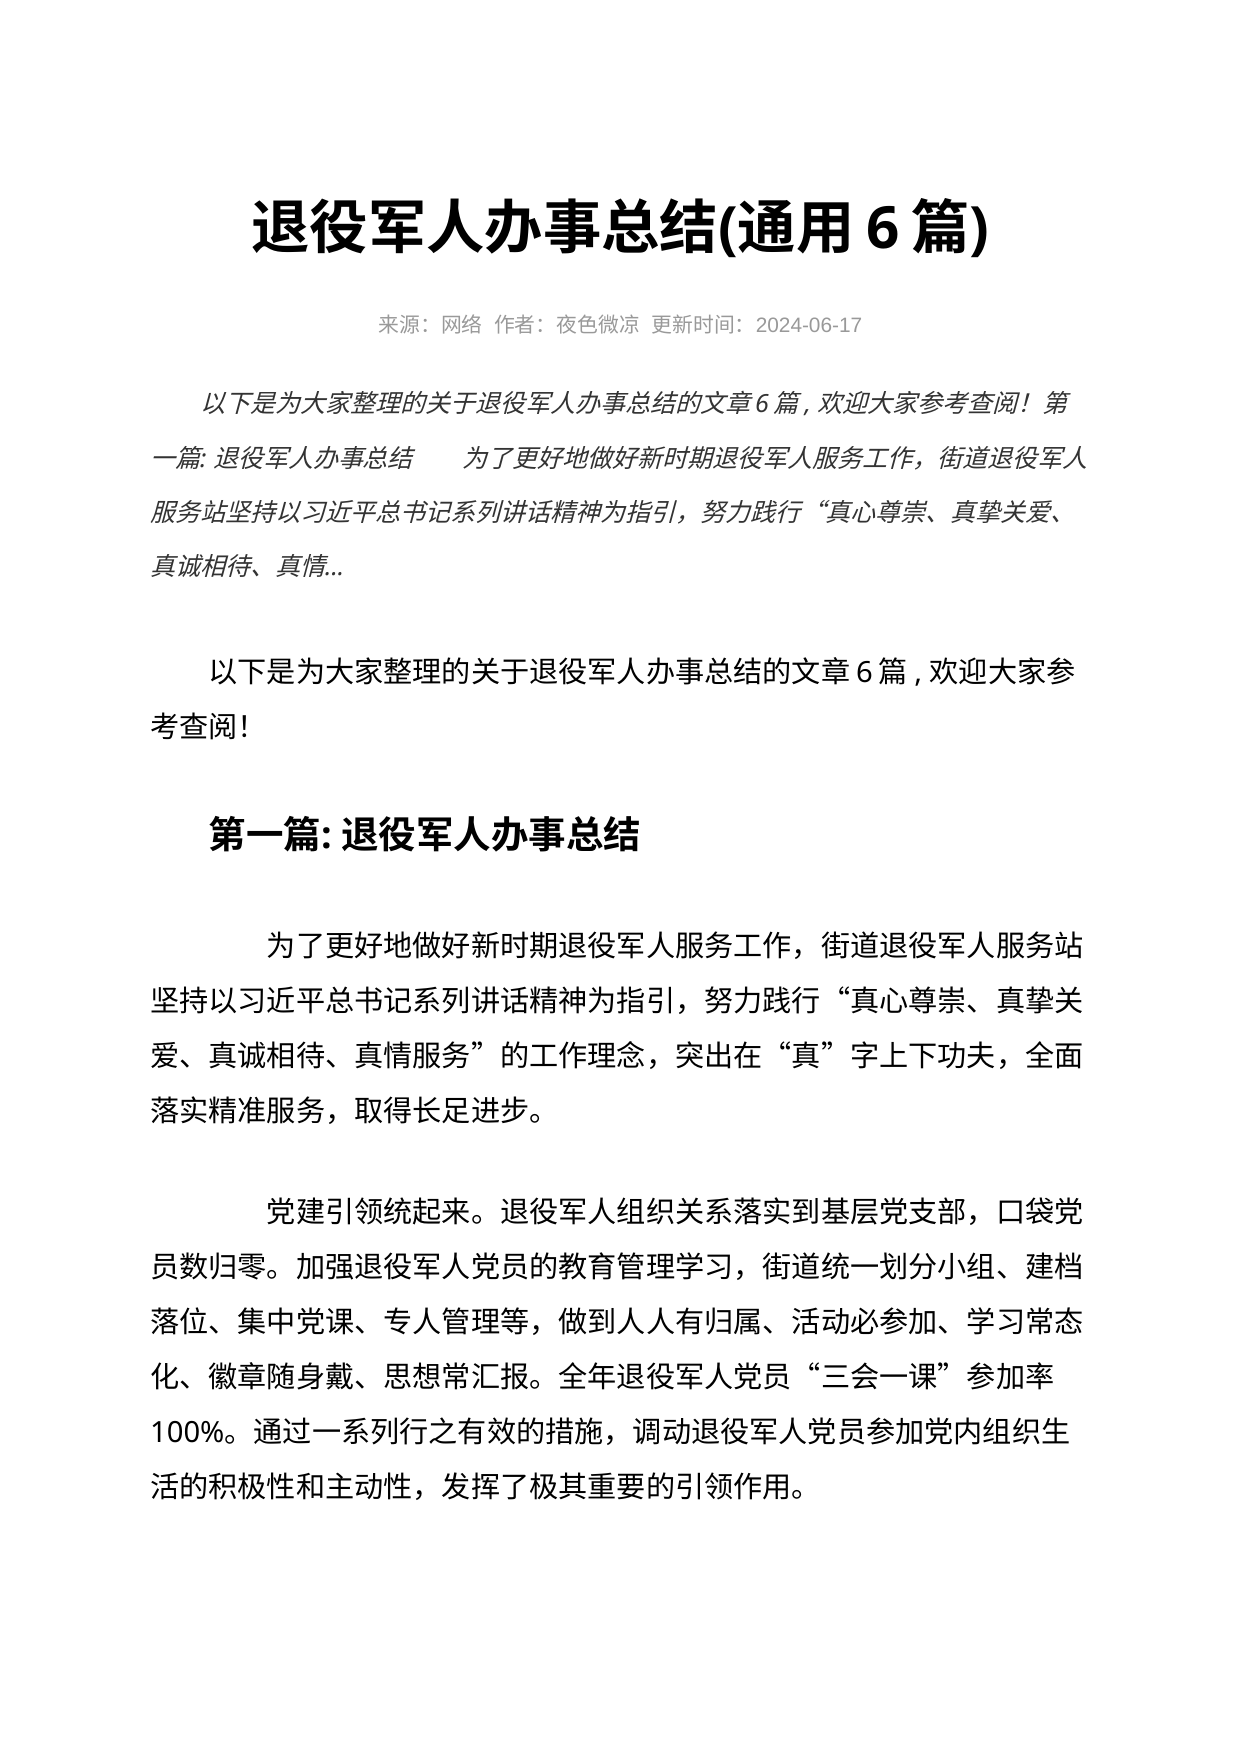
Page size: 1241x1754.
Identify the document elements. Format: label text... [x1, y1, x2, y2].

subtitle 退役军人办事总结(通用6篇) [150, 181, 1090, 266]
text 为了更好地做好新时期退役军人服务工作，街道退役军人服务站坚持以习近平总书记系列讲话精神为指引，努力践行“真心尊崇、真挚关爱、真诚相待、真情服务”的工作理念，突出在“真”字上下功夫，全面落实精准服务，取得长足进步。 [150, 922, 1090, 1129]
text 以下是为大家整理的关于退役军人办事总结的文章6篇 , 欢迎大家参考查阅！ [150, 648, 1090, 745]
text 来源：网络 作者：夜色微凉 更新时间：2024-06-17 [150, 313, 1090, 337]
text 党建引领统起来。退役军人组织关系落实到基层党支部，口袋党员数归零。加强退役军人党员的教育管理学习，街道统一划分小组、建档落位、集中党课、专人管理等，做到人人有归属、活动必参加、学习常态化、徽章随身戴、思想常汇报。全年退役军人党员“三会一课”参加率100%。通过一系列行之有效的措施，调动退役军人党员参加党内组织生活的积极性和主动性，发挥了极其重要的引领作用。 [150, 1189, 1090, 1506]
text 以下是为大家整理的关于退役军人办事总结的文章6篇 , 欢迎大家参考查阅！第一篇: 退役军人办事总结 为了更好地做好新时期退役军人服务工作，街道退役军人服务站坚持以习近平总书记系列讲话精神为指引，努力践行“真心尊崇、真挚关爱、真诚相待、真情... [150, 384, 1090, 583]
text 第一篇: 退役军人办事总结 [150, 805, 1090, 859]
